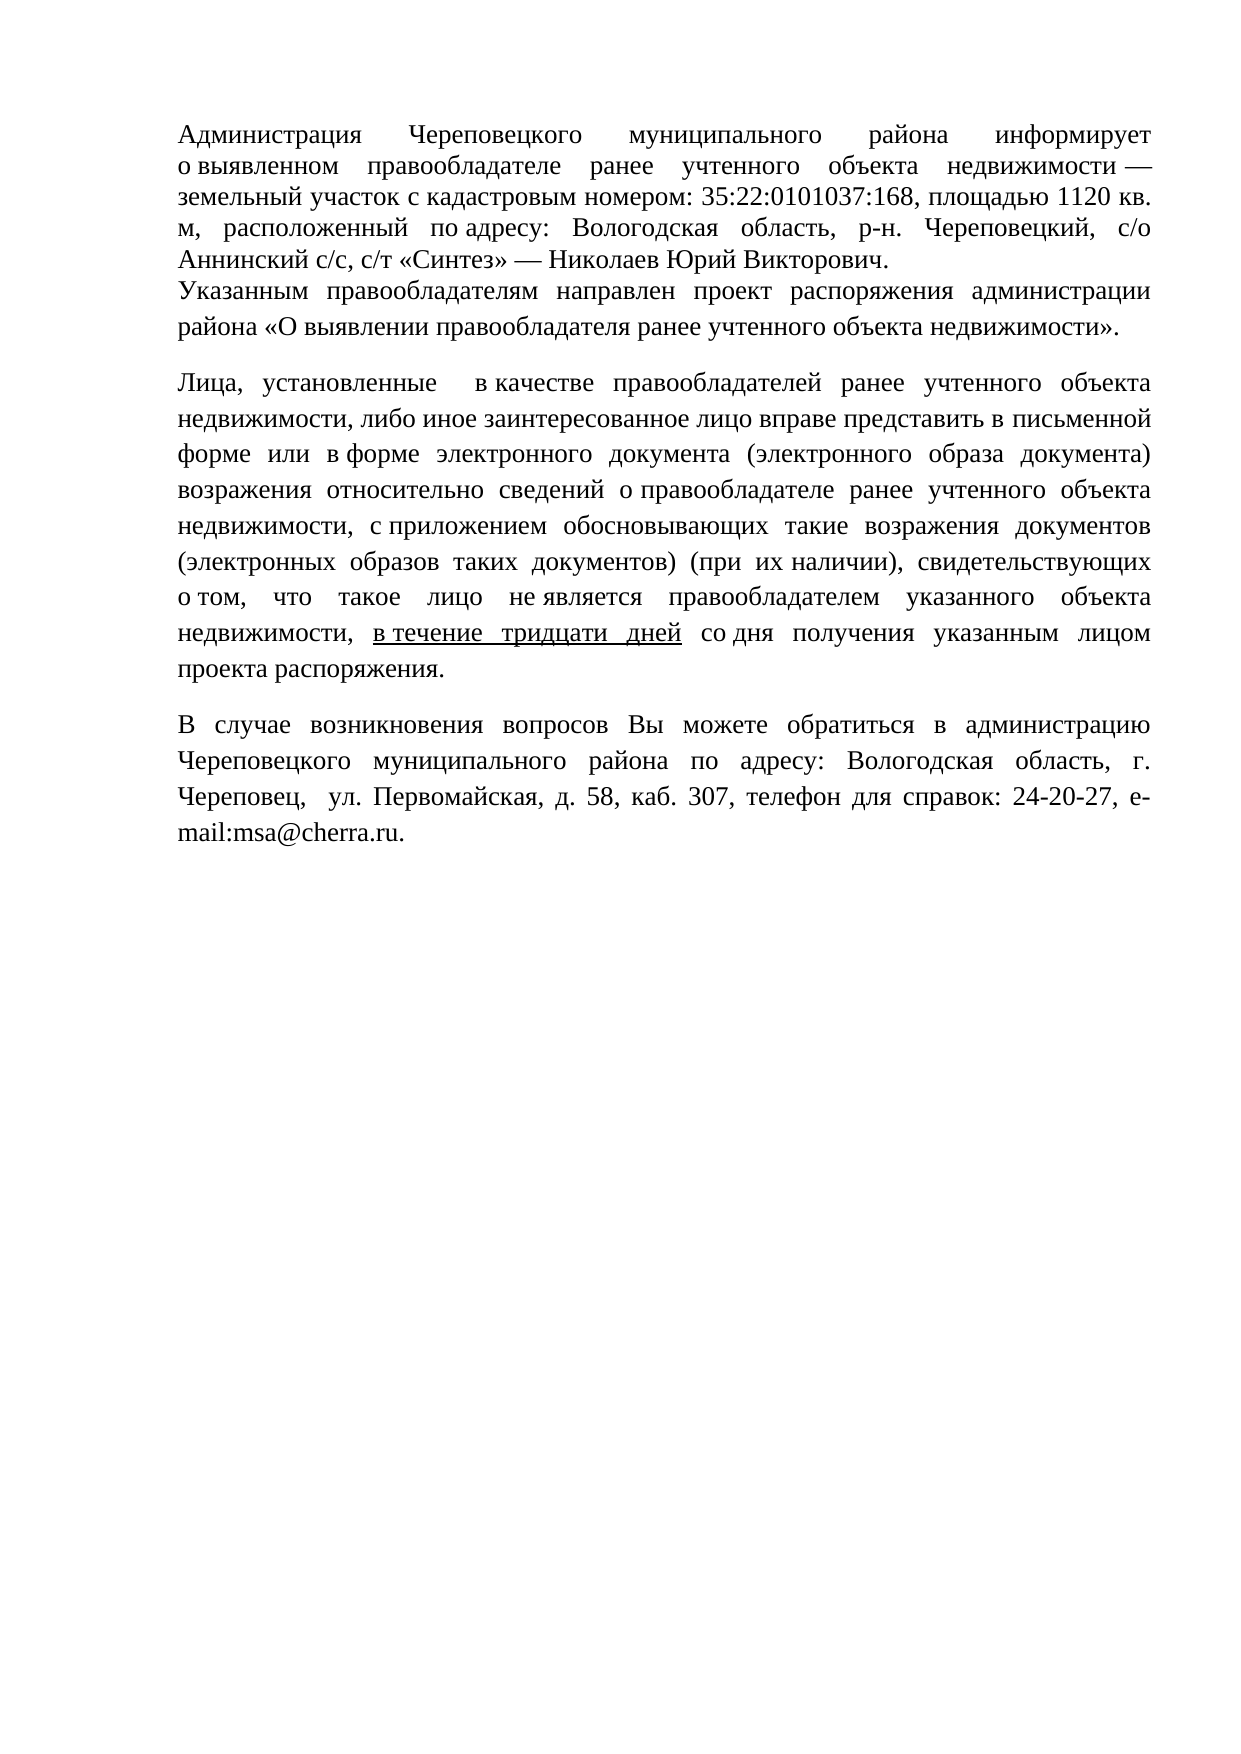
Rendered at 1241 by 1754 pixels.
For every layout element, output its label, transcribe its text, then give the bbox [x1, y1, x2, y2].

text Указанным правообладателям направлен проект распоряжения администрации района «О выявлении правообладателя ранее учтенного объекта недвижимости». [177, 274, 1152, 341]
text Лица, установленные в качестве правообладателей ранее учтенного объекта недвижимости, либо иное заинтересованное лицо вправе представить в письменной форме или в форме электронного документа (электронного образа документа) возражения относительно сведений о правообладателе ранее учтенного объекта недвижимости, с приложением обосновывающих такие возражения документов (электронных образов таких документов) (при их наличии), свидетельствующих о том, что такое лицо не является правообладателем указанного объекта недвижимости, в течение тридцати дней со дня получения указанным лицом проекта распоряжения. [177, 366, 1152, 683]
text Администрация Череповецкого муниципального района информирует о выявленном правообладателе ранее учтенного объекта недвижимости — земельный участок с кадастровым номером: 35:22:0101037:168, площадью 1120 кв. м, расположенный по адресу: Вологодская область, р-н. Череповецкий, с/о Аннинский с/с, с/т «Синтез» — Николаев Юрий Викторович. [177, 118, 1152, 274]
text В случае возникновения вопросов Вы можете обратиться в администрацию Череповецкого муниципального района по адресу: Вологодская область, г. Череповец, ул. Первомайская, д. 58, каб. 307, телефон для справок: 24-20-27, e-mail:msa@cherra.ru. [177, 708, 1152, 847]
